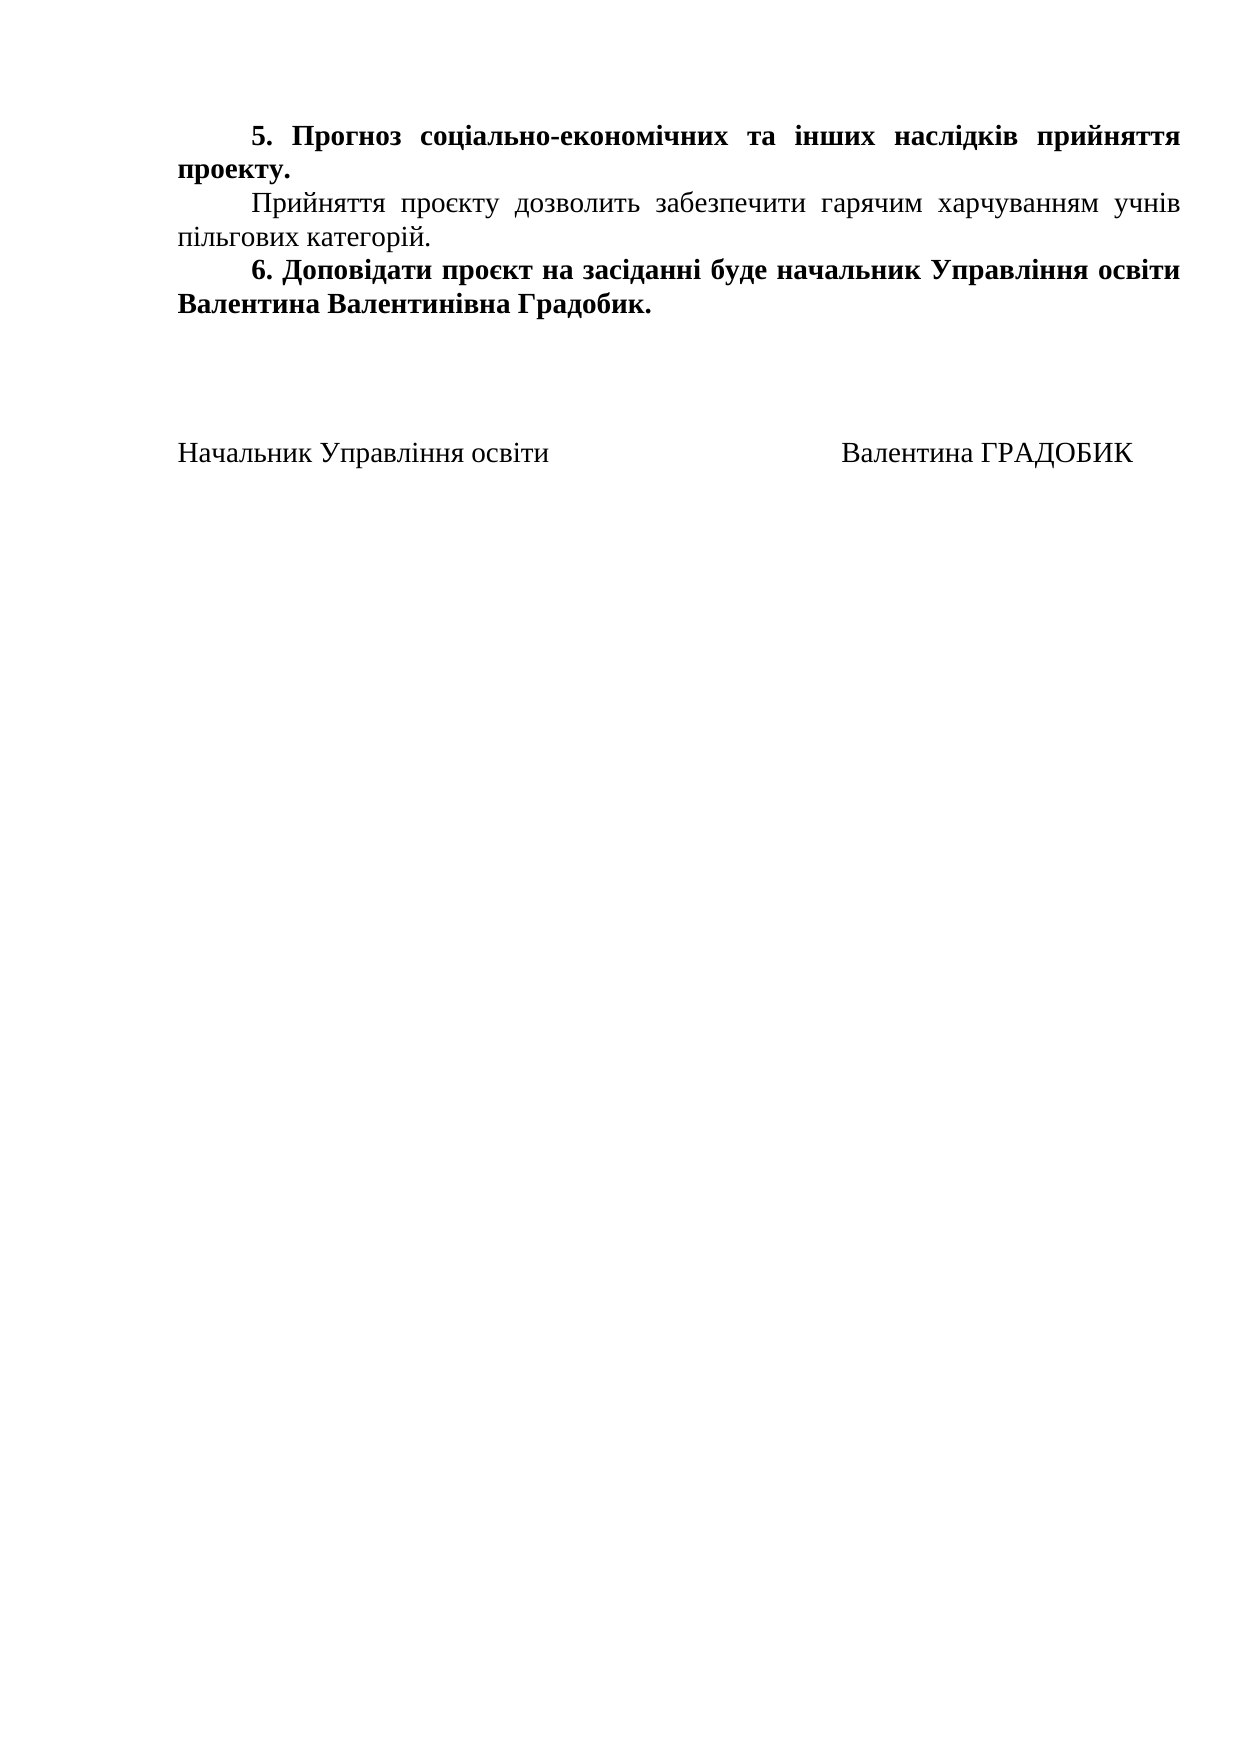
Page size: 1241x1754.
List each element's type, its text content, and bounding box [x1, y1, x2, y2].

text 6. Доповідати проєкт на засіданні буде начальник Управління освіти Валентина Валентинівна Градобик. [177, 252, 1181, 319]
text Прийняття проєкту дозволить забезпечити гарячим харчуванням учнів пільгових категорій. [177, 185, 1181, 252]
text 5. Прогноз соціально-економічних та інших наслідків прийняття проекту. [177, 118, 1181, 185]
text Начальник Управління освіти Валентина ГРАДОБИК [177, 435, 1181, 468]
